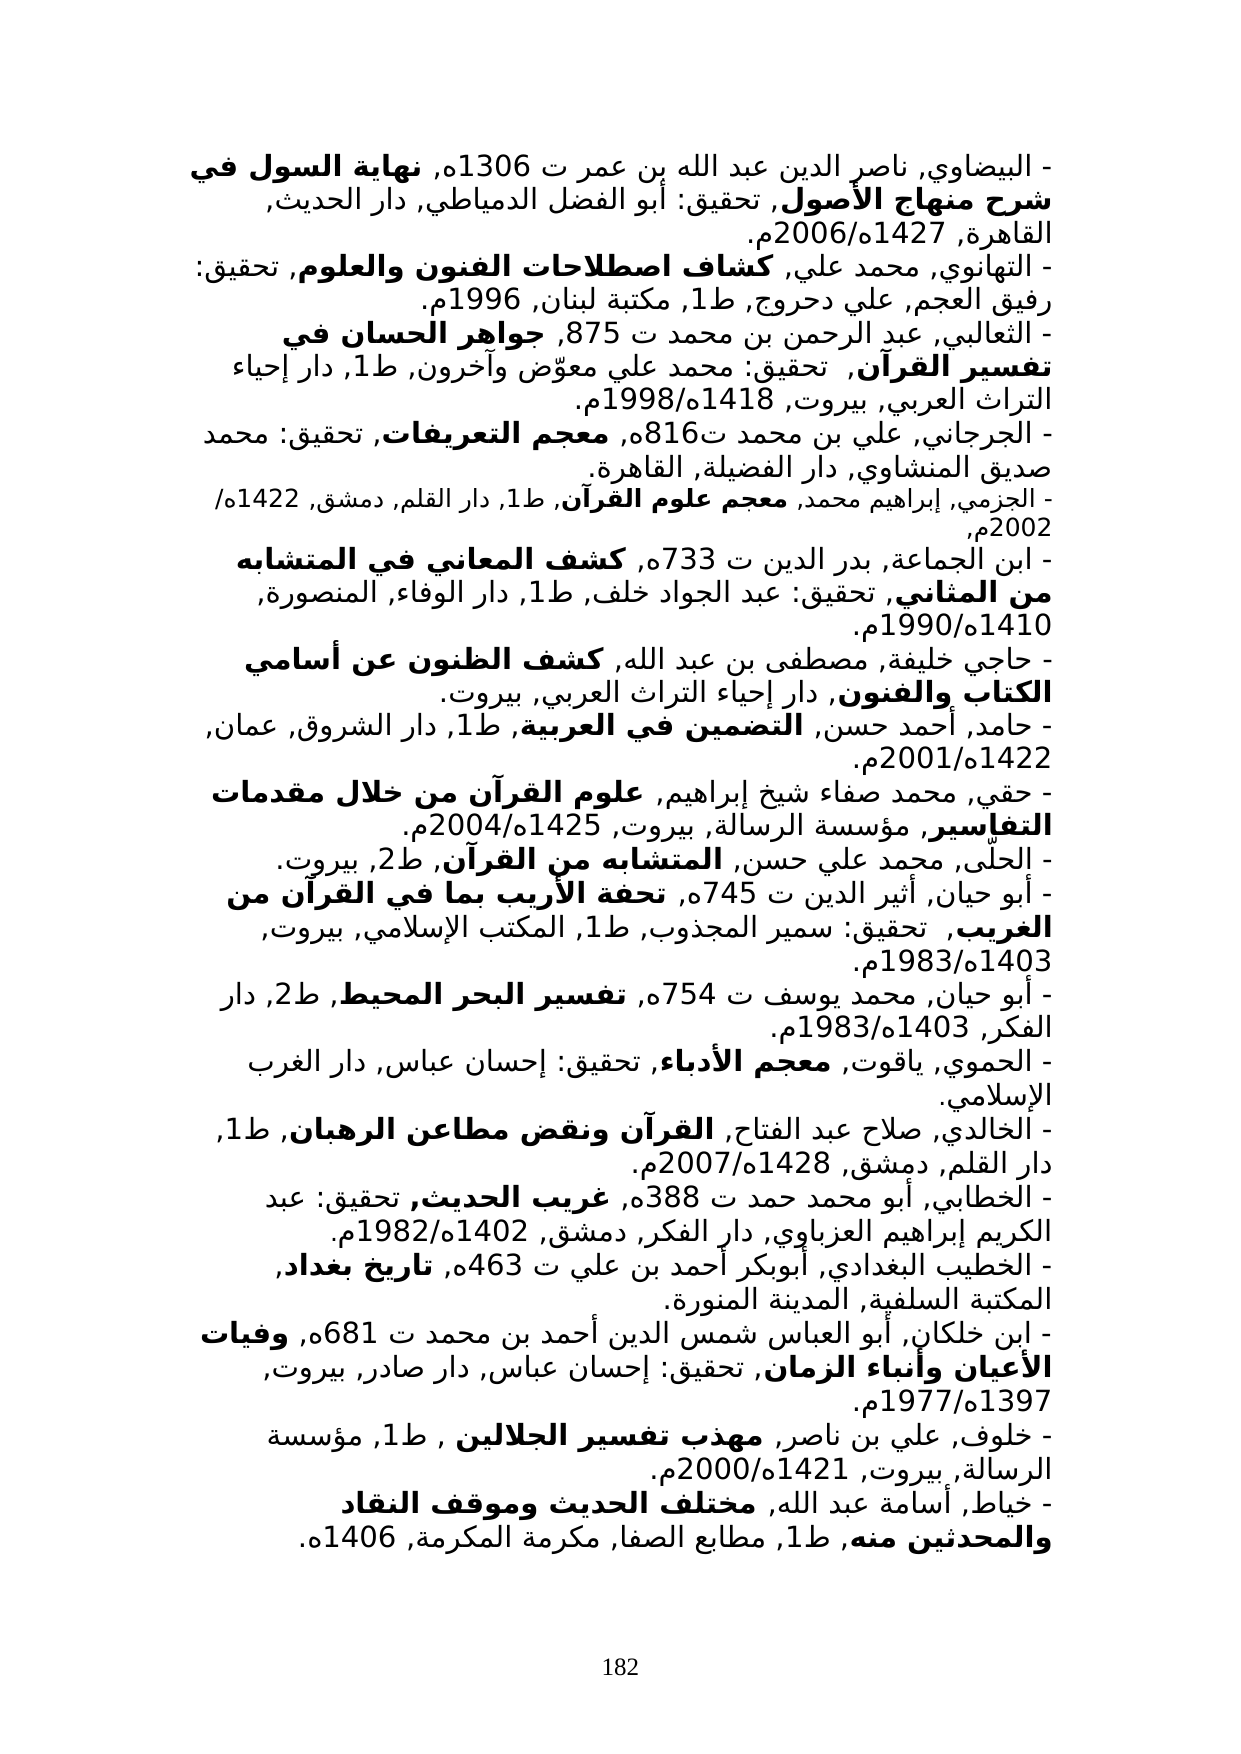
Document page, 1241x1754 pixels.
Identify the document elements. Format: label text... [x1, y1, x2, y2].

text - الخالدي, صلاح عبد الفتاح, القرآن ونقض مطاعن الرهبان, ط1, دار القلم, دمشق, 1428ه/2007م. [187, 1112, 1053, 1180]
text - حامد, أحمد حسن, التضمين في العربية, ط1, دار الشروق, عمان, 1422ه/2001م. [187, 709, 1053, 776]
text - الخطيب البغدادي, أبوبكر أحمد بن علي ت 463ه, تاريخ بغداد, المكتبة السلفية, المدينة المنورة. [187, 1248, 1053, 1316]
text - الجرجاني, علي بن محمد ت816ه, معجم التعريفات, تحقيق: محمد صديق المنشاوي, دار الفضيلة, القاهرة. [187, 416, 1053, 484]
text - الجزمي, إبراهيم محمد, معجم علوم القرآن, ط1, دار القلم, دمشق, 1422ه/2002م, [187, 484, 1053, 543]
text - أبو حيان, أثير الدين ت 745ه, تحفة الأريب بما في القرآن من الغريب, تحقيق: سمير المجذوب, ط1, المكتب الإسلامي, بيروت, 1403ه/1983م. [187, 876, 1053, 978]
text - حقي, محمد صفاء شيخ إبراهيم, علوم القرآن من خلال مقدمات التفاسير, مؤسسة الرسالة, بيروت, 1425ه/2004م. [187, 776, 1053, 842]
text - التهانوي, محمد علي, كشاف اصطلاحات الفنون والعلوم, تحقيق: رفيق العجم, علي دحروج, ط1, مكتبة لبنان, 1996م. [187, 250, 1053, 316]
text - خياط, أسامة عبد الله, مختلف الحديث وموقف النقاد والمحدثين منه, ط1, مطابع الصفا, مكرمة المكرمة, 1406ه. [187, 1486, 1053, 1554]
text - ابن خلكان, أبو العباس شمس الدين أحمد بن محمد ت 681ه, وفيات الأعيان وأنباء الزمان, تحقيق: إحسان عباس, دار صادر, بيروت, 1397ه/1977م. [187, 1316, 1053, 1418]
text - ابن الجماعة, بدر الدين ت 733ه, كشف المعاني في المتشابه من المثاني, تحقيق: عبد الجواد خلف, ط1, دار الوفاء, المنصورة, 1410ه/1990م. [187, 543, 1053, 642]
text - الحلّى, محمد علي حسن, المتشابه من القرآن, ط2, بيروت. [187, 842, 1053, 876]
text - الحموي, ياقوت, معجم الأدباء, تحقيق: إحسان عباس, دار الغرب الإسلامي. [187, 1044, 1053, 1112]
text - أبو حيان, محمد يوسف ت 754ه, تفسير البحر المحيط, ط2, دار الفكر, 1403ه/1983م. [187, 978, 1053, 1044]
text - الثعالبي, عبد الرحمن بن محمد ت 875, جواهر الحسان في تفسير القرآن, تحقيق: محمد علي معوّض وآخرون, ط1, دار إحياء التراث العربي, بيروت, 1418ه/1998م. [187, 316, 1053, 416]
text - حاجي خليفة, مصطفى بن عبد الله, كشف الظنون عن أسامي الكتاب والفنون, دار إحياء التراث العربي, بيروت. [187, 642, 1053, 709]
text - خلوف, علي بن ناصر, مهذب تفسير الجلالين , ط1, مؤسسة الرسالة, بيروت, 1421ه/2000م. [187, 1418, 1053, 1486]
text - البيضاوي, ناصر الدين عبد الله بن عمر ت 1306ه, نهاية السول في شرح منهاج الأصول, تحقيق: أبو الفضل الدمياطي, دار الحديث, القاهرة, 1427ه/2006م. [187, 150, 1053, 250]
text - الخطابي, أبو محمد حمد ت 388ه, غريب الحديث, تحقيق: عبد الكريم إبراهيم العزباوي, دار الفكر, دمشق, 1402ه/1982م. [187, 1180, 1053, 1248]
